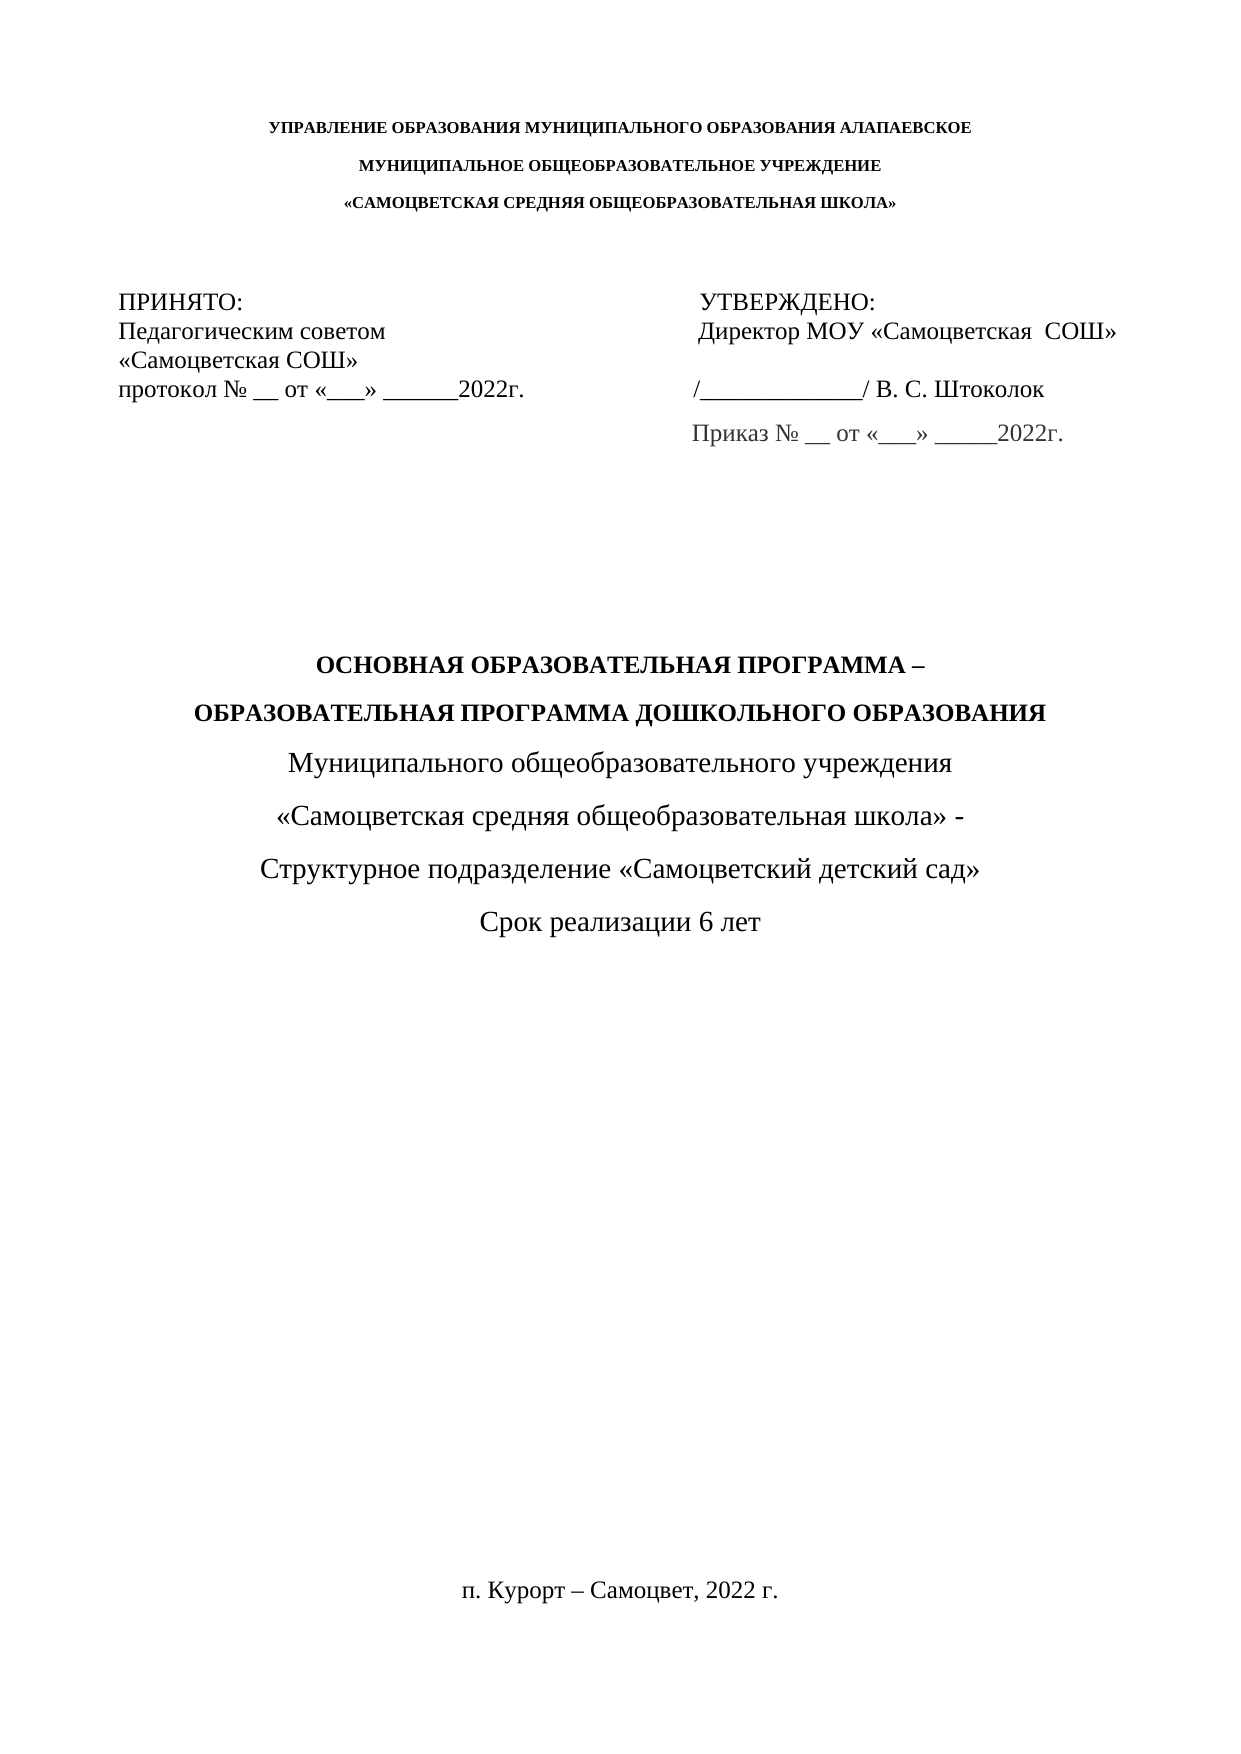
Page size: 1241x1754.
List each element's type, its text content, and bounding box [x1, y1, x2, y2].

text ПРИНЯТО: УТВЕРЖДЕНО: [118, 287, 1122, 316]
text ОСНОВНАЯ ОБРАЗОВАТЕЛЬНАЯ ПРОГРАММА – [118, 650, 1122, 679]
text УПРАВЛЕНИЕ ОБРАЗОВАНИЯ МУНИЦИПАЛЬНОГО ОБРАЗОВАНИЯ АЛАПАЕВСКОЕ [118, 118, 1122, 137]
text Приказ № __ от «___» _____2022г. [118, 418, 1122, 447]
text ОБРАЗОВАТЕЛЬНАЯ ПРОГРАММА ДОШКОЛЬНОГО ОБРАЗОВАНИЯ [118, 698, 1122, 726]
text Педагогическим советом Директор МОУ «Самоцветская СОШ» «Самоцветская СОШ» [118, 316, 1122, 374]
text «Самоцветская средняя общеобразовательная школа» - [118, 798, 1122, 832]
text Муниципального общеобразовательного учреждения [118, 745, 1122, 779]
text п. Курорт – Самоцвет, 2022 г. [118, 1575, 1122, 1603]
text Срок реализации 6 лет [118, 904, 1122, 937]
text Структурное подразделение «Самоцветский детский сад» [118, 851, 1122, 884]
text МУНИЦИПАЛЬНОЕ ОБЩЕОБРАЗОВАТЕЛЬНОЕ УЧРЕЖДЕНИЕ [118, 155, 1122, 174]
text «САМОЦВЕТСКАЯ СРЕДНЯЯ ОБЩЕОБРАЗОВАТЕЛЬНАЯ ШКОЛА» [118, 193, 1122, 212]
text протокол № __ от «___» ______2022г. /_____________/ В. С. Штоколок [118, 374, 1122, 402]
